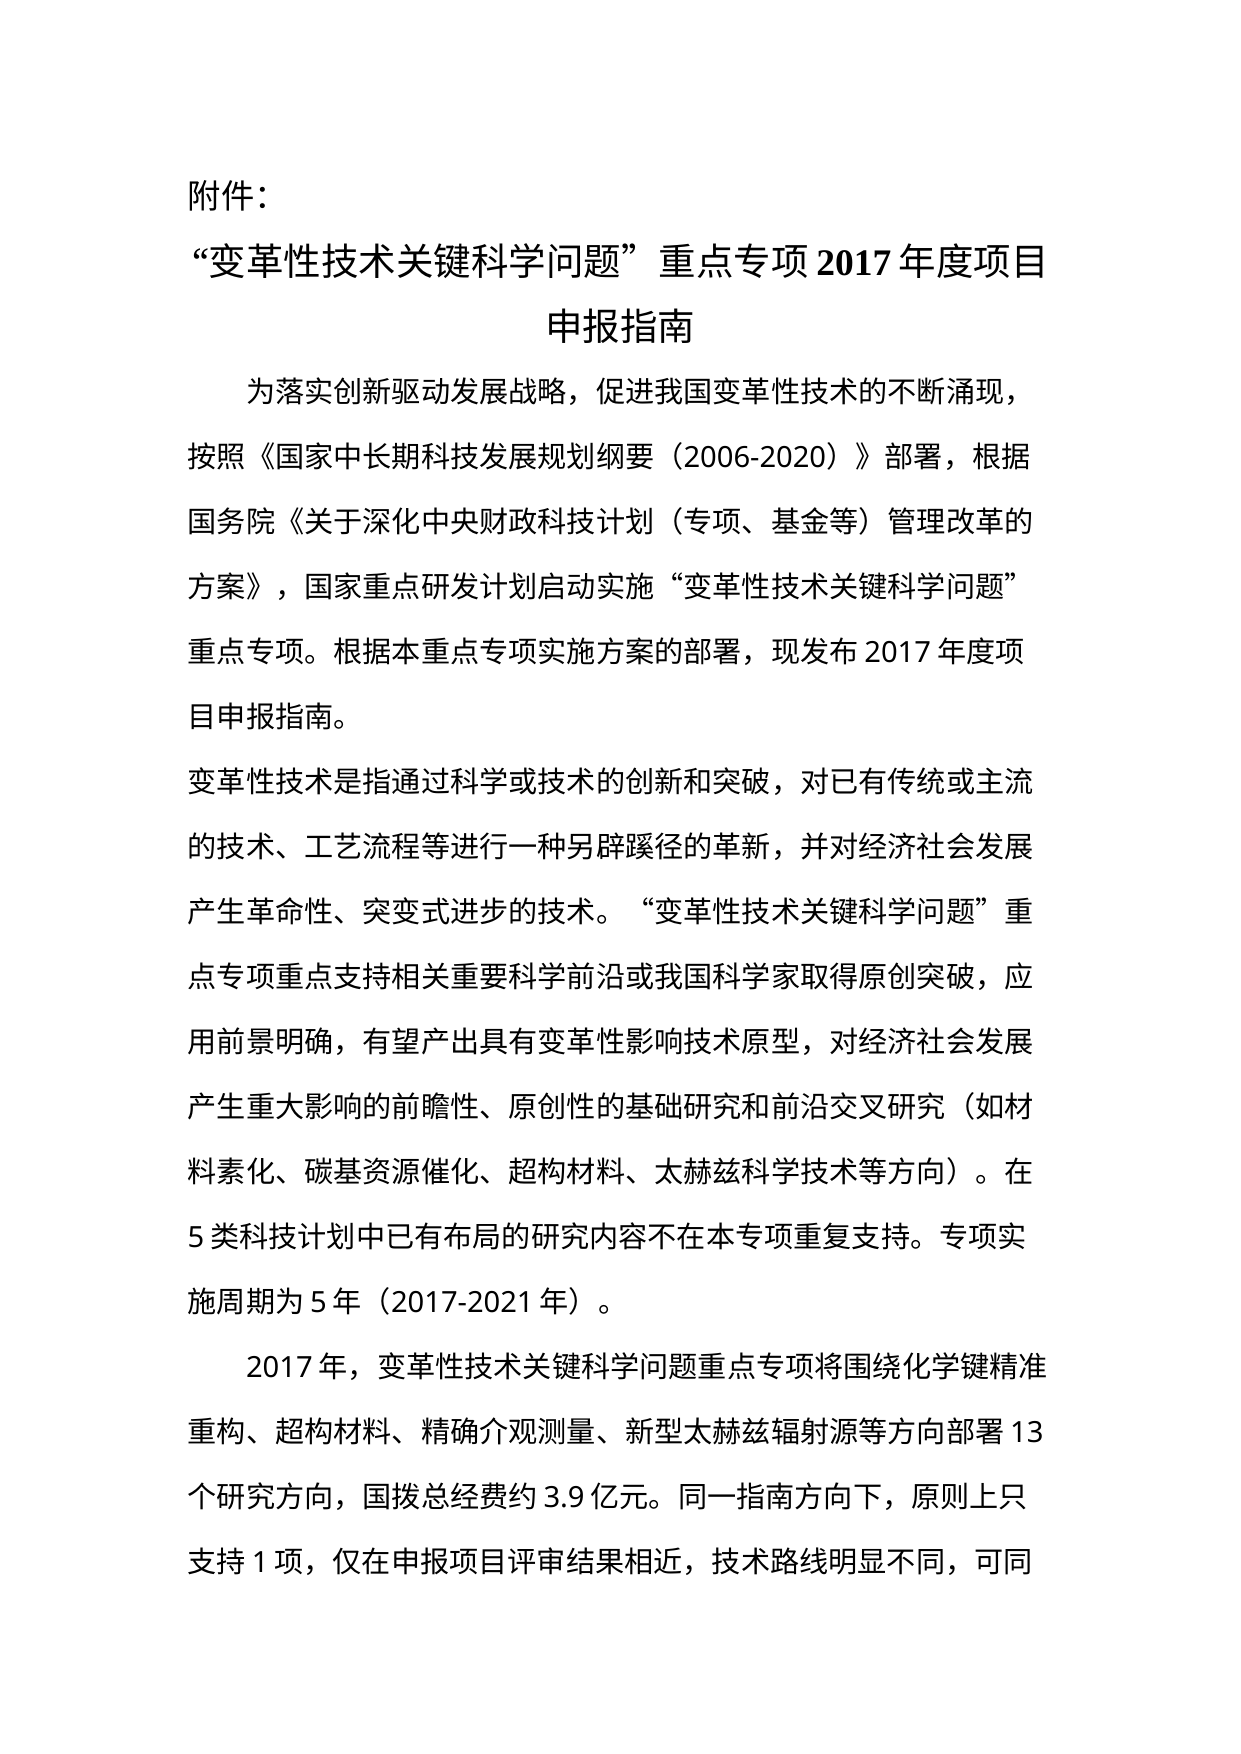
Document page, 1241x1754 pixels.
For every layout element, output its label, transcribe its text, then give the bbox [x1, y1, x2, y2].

text “变革性技术关键科学问题”重点专项2017年度项目 [187, 227, 1053, 292]
text 申报指南 [187, 292, 1053, 357]
text 附件： [187, 162, 1053, 227]
text 为落实创新驱动发展战略，促进我国变革性技术的不断涌现，按照《国家中长期科技发展规划纲要（2006-2020）》部署，根据国务院《关于深化中央财政科技计划（专项、基金等）管理改革的方案》，国家重点研发计划启动实施“变革性技术关键科学问题”重点专项。根据本重点专项实施方案的部署，现发布2017年度项目申报指南。 [187, 357, 1053, 747]
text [187, 1332, 1053, 1592]
text 变革性技术是指通过科学或技术的创新和突破，对已有传统或主流的技术、工艺流程等进行一种另辟蹊径的革新，并对经济社会发展产生革命性、突变式进步的技术。“变革性技术关键科学问题”重点专项重点支持相关重要科学前沿或我国科学家取得原创突破，应用前景明确，有望产出具有变革性影响技术原型，对经济社会发展产生重大影响的前瞻性、原创性的基础研究和前沿交叉研究（如材料素化、碳基资源催化、超构材料、太赫兹科学技术等方向）。在5类科技计划中已有布局的研究内容不在本专项重复支持。专项实施周期为5年（2017-2021年）。 [187, 747, 1053, 1332]
